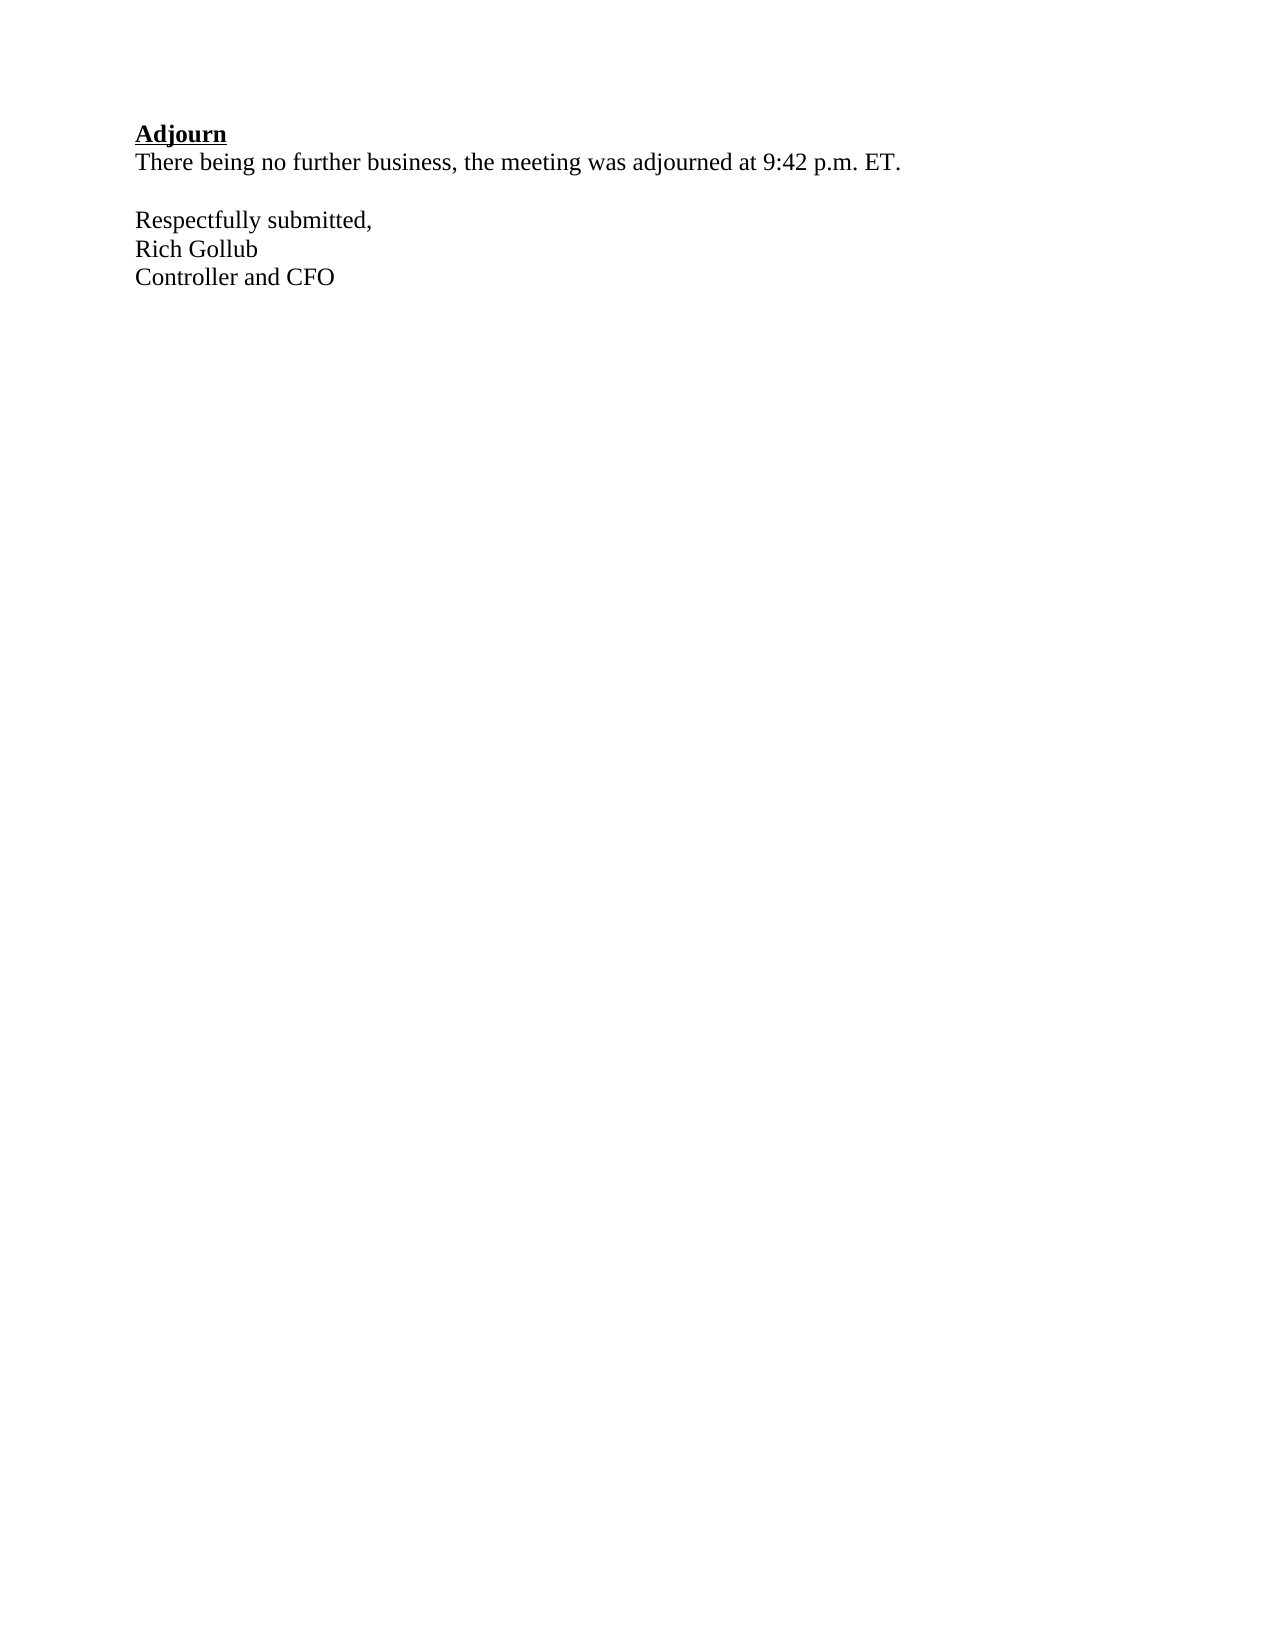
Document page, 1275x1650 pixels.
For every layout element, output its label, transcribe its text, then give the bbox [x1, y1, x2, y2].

text Rich Gollub [135, 234, 1140, 262]
text Adjourn [135, 119, 1140, 147]
text Controller and CFO [135, 262, 1140, 291]
text There being no further business, the meeting was adjourned at 9:42 p.m. ET. [135, 147, 1140, 176]
text Respectfully submitted, [135, 205, 1140, 234]
